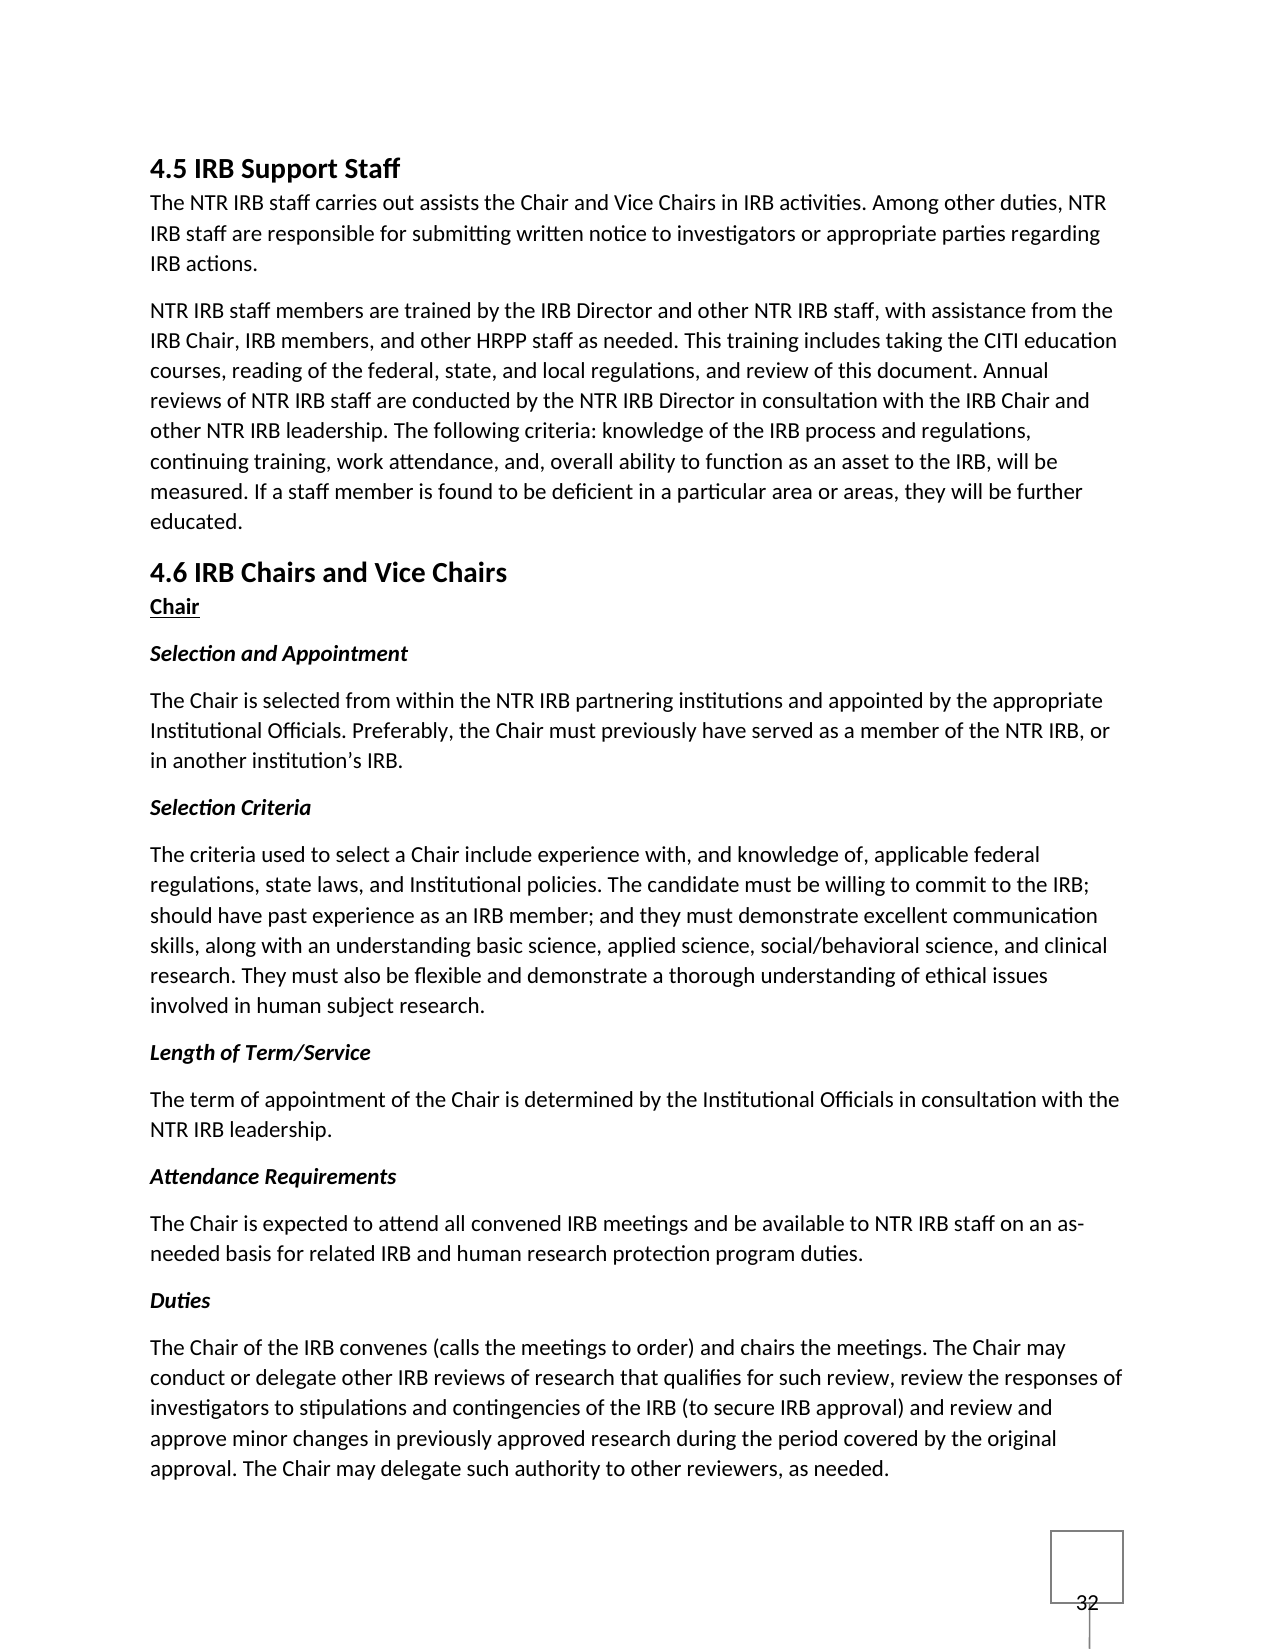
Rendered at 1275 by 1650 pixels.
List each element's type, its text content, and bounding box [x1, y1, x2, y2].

text Duties [150, 1286, 1125, 1314]
text The Chair is expected to attend all convened IRB meetings and be available to NTR IRB staff on an as-needed basis for related IRB and human research protection program duties. [150, 1209, 1125, 1267]
text Selection Criteria [150, 793, 1125, 822]
text The Chair of the IRB convenes (calls the meetings to order) and chairs the meetings. The Chair may conduct or delegate other IRB reviews of research that qualifies for such review, review the responses of investigators to stipulations and contingencies of the IRB (to secure IRB approval) and review and approve minor changes in previously approved research during the period covered by the original approval. The Chair may delegate such authority to other reviewers, as needed. [150, 1333, 1125, 1482]
text The term of appointment of the Chair is determined by the Institutional Officials in consultation with the NTR IRB leadership. [150, 1085, 1125, 1143]
subtitle 4.5 IRB Support Staff [150, 150, 1125, 186]
text Attendance Requirements [150, 1162, 1125, 1190]
text Selection and Appointment [150, 639, 1125, 667]
text Length of Term/Service [150, 1038, 1125, 1066]
text The Chair is selected from within the NTR IRB partnering institutions and appointed by the appropriate Institutional Officials. Preferably, the Chair must previously have served as a member of the NTR IRB, or in another institution’s IRB. [150, 686, 1125, 775]
text The criteria used to select a Chair include experience with, and knowledge of, applicable federal regulations, state laws, and Institutional policies. The candidate must be willing to commit to the IRB; should have past experience as an IRB member; and they must demonstrate excellent communication skills, along with an understanding basic science, applied science, social/behavioral science, and clinical research. They must also be flexible and demonstrate a thorough understanding of ethical issues involved in human subject research. [150, 840, 1125, 1019]
text The NTR IRB staff carries out assists the Chair and Vice Chairs in IRB activities. Among other duties, NTR IRB staff are responsible for submitting written notice to investigators or appropriate parties regarding IRB actions. [150, 188, 1125, 277]
text NTR IRB staff members are trained by the IRB Director and other NTR IRB staff, with assistance from the IRB Chair, IRB members, and other HRPP staff as needed. This training includes taking the CITI education courses, reading of the federal, state, and local regulations, and review of this document. Annual reviews of NTR IRB staff are conducted by the NTR IRB Director in consultation with the IRB Chair and other NTR IRB leadership. The following criteria: knowledge of the IRB process and regulations, continuing training, work attendance, and, overall ability to function as an asset to the IRB, will be measured. If a staff member is found to be deficient in a particular area or areas, they will be further educated. [150, 296, 1125, 535]
subtitle 4.6 IRB Chairs and Vice Chairs [150, 554, 1125, 590]
text Chair [150, 592, 1125, 621]
